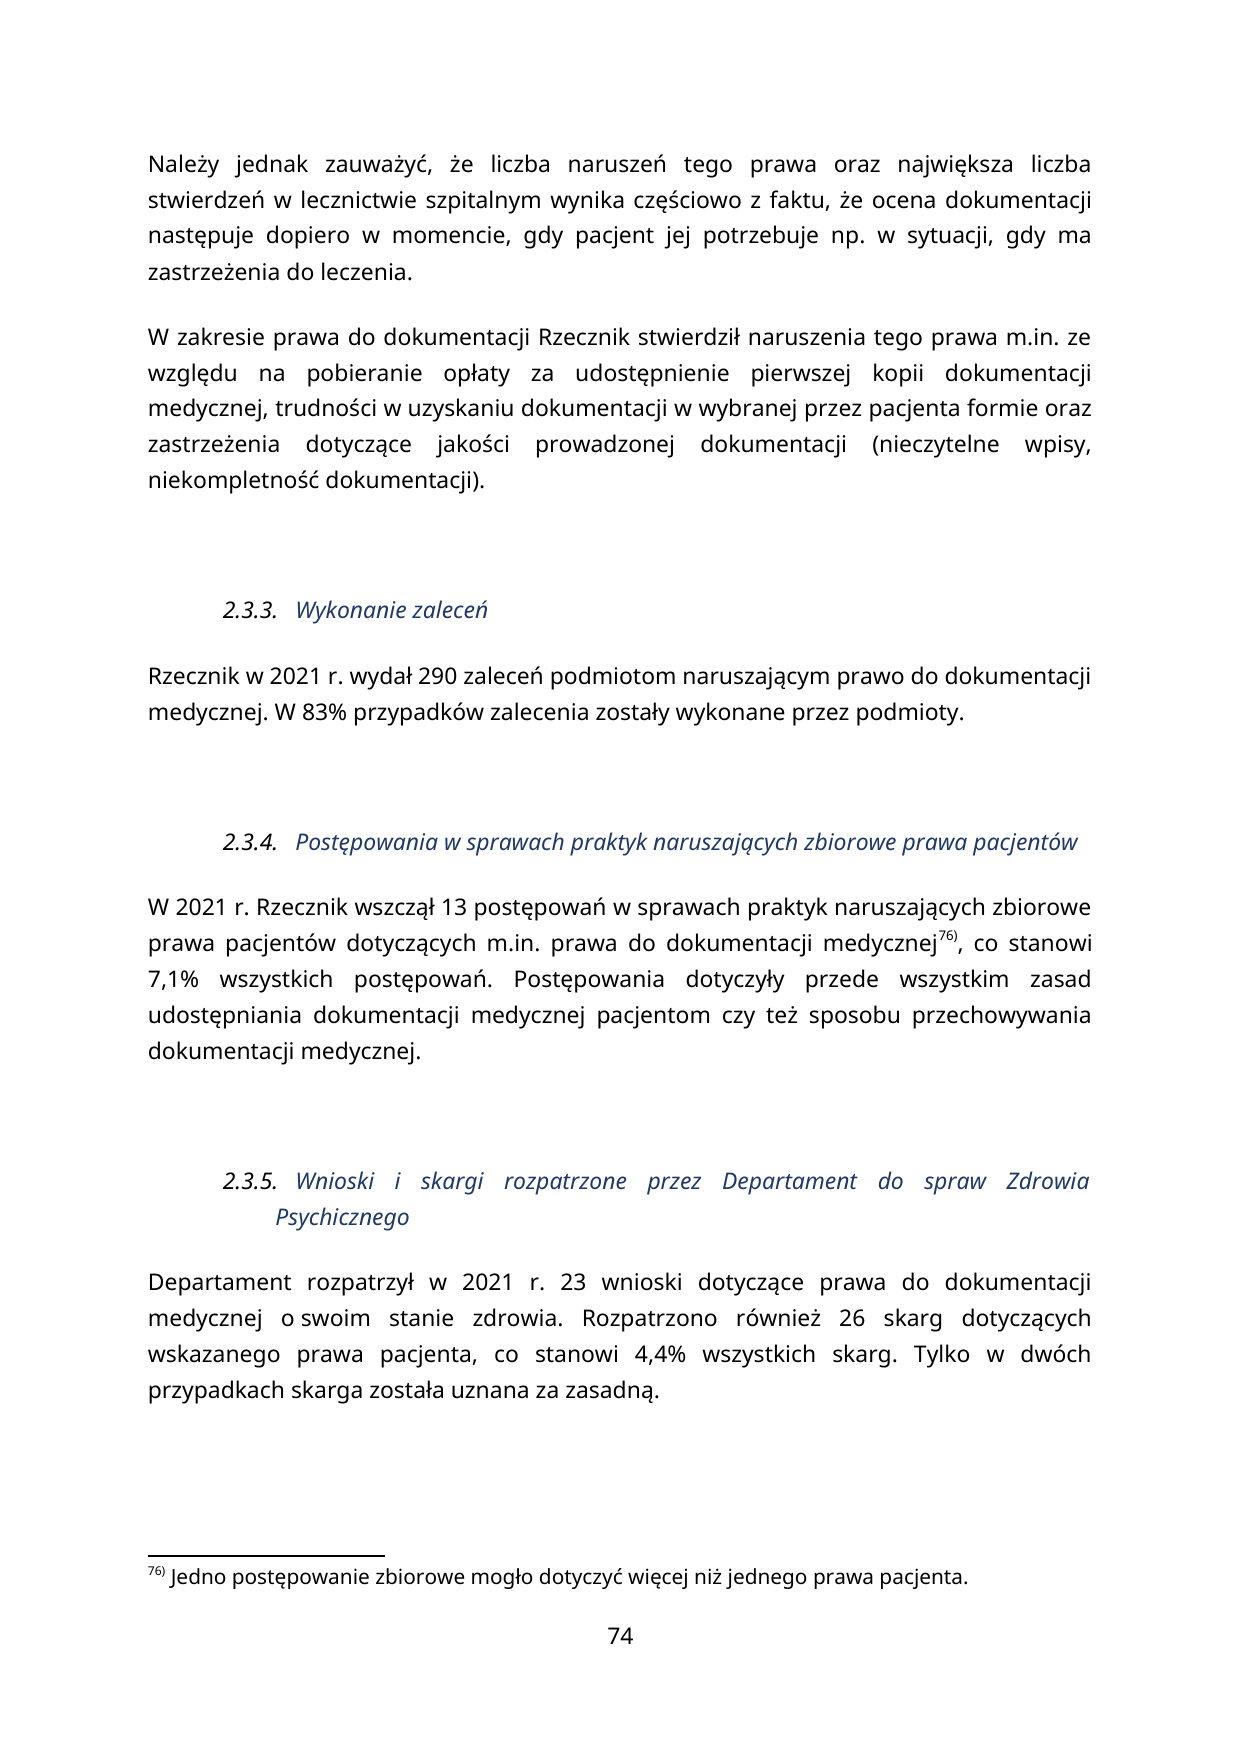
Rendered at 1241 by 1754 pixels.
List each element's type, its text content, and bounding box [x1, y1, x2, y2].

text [148, 148, 1093, 287]
text W zakresie prawa do dokumentacji Rzecznik stwierdził naruszenia tego prawa m.in. ze względu na pobieranie opłaty za udostępnienie pierwszej kopii dokumentacji medycznej, trudności w uzyskaniu dokumentacji w wybranej przez pacjenta formie oraz zastrzeżenia dotyczące jakości prowadzonej dokumentacji (nieczytelne wpisy, niekompletność dokumentacji). [148, 321, 1093, 496]
text Departament rozpatrzył w 2021 r. 23 wnioski dotyczące prawa do dokumentacji medycznej o swoim stanie zdrowia. Rozpatrzono również 26 skarg dotyczących wskazanego prawa pacjenta, co stanowi 4,4% wszystkich skarg. Tylko w dwóch przypadkach skarga została uznana za zasadną. [148, 1266, 1093, 1405]
subtitle Wnioski i skargi rozpatrzone przez Departament do spraw Zdrowia Psychicznego [223, 1165, 1093, 1232]
text W 2021 r. Rzecznik wszczął 13 postępowań w sprawach praktyk naruszających zbiorowe prawa pacjentów dotyczących m.in. prawa do dokumentacji medycznej), co stanowi 7,1% wszystkich postępowań. Postępowania dotyczyły przede wszystkim zasad udostępniania dokumentacji medycznej pacjentom czy też sposobu przechowywania dokumentacji medycznej. [148, 891, 1093, 1066]
subtitle Postępowania w sprawach praktyk naruszających zbiorowe prawa pacjentów [223, 826, 1093, 857]
subtitle Wykonanie zaleceń [223, 594, 1093, 626]
text Rzecznik w 2021 r. wydał 290 zaleceń podmiotom naruszającym prawo do dokumentacji medycznej. W 83% przypadków zalecenia zostały wykonane przez podmioty. [148, 659, 1093, 727]
